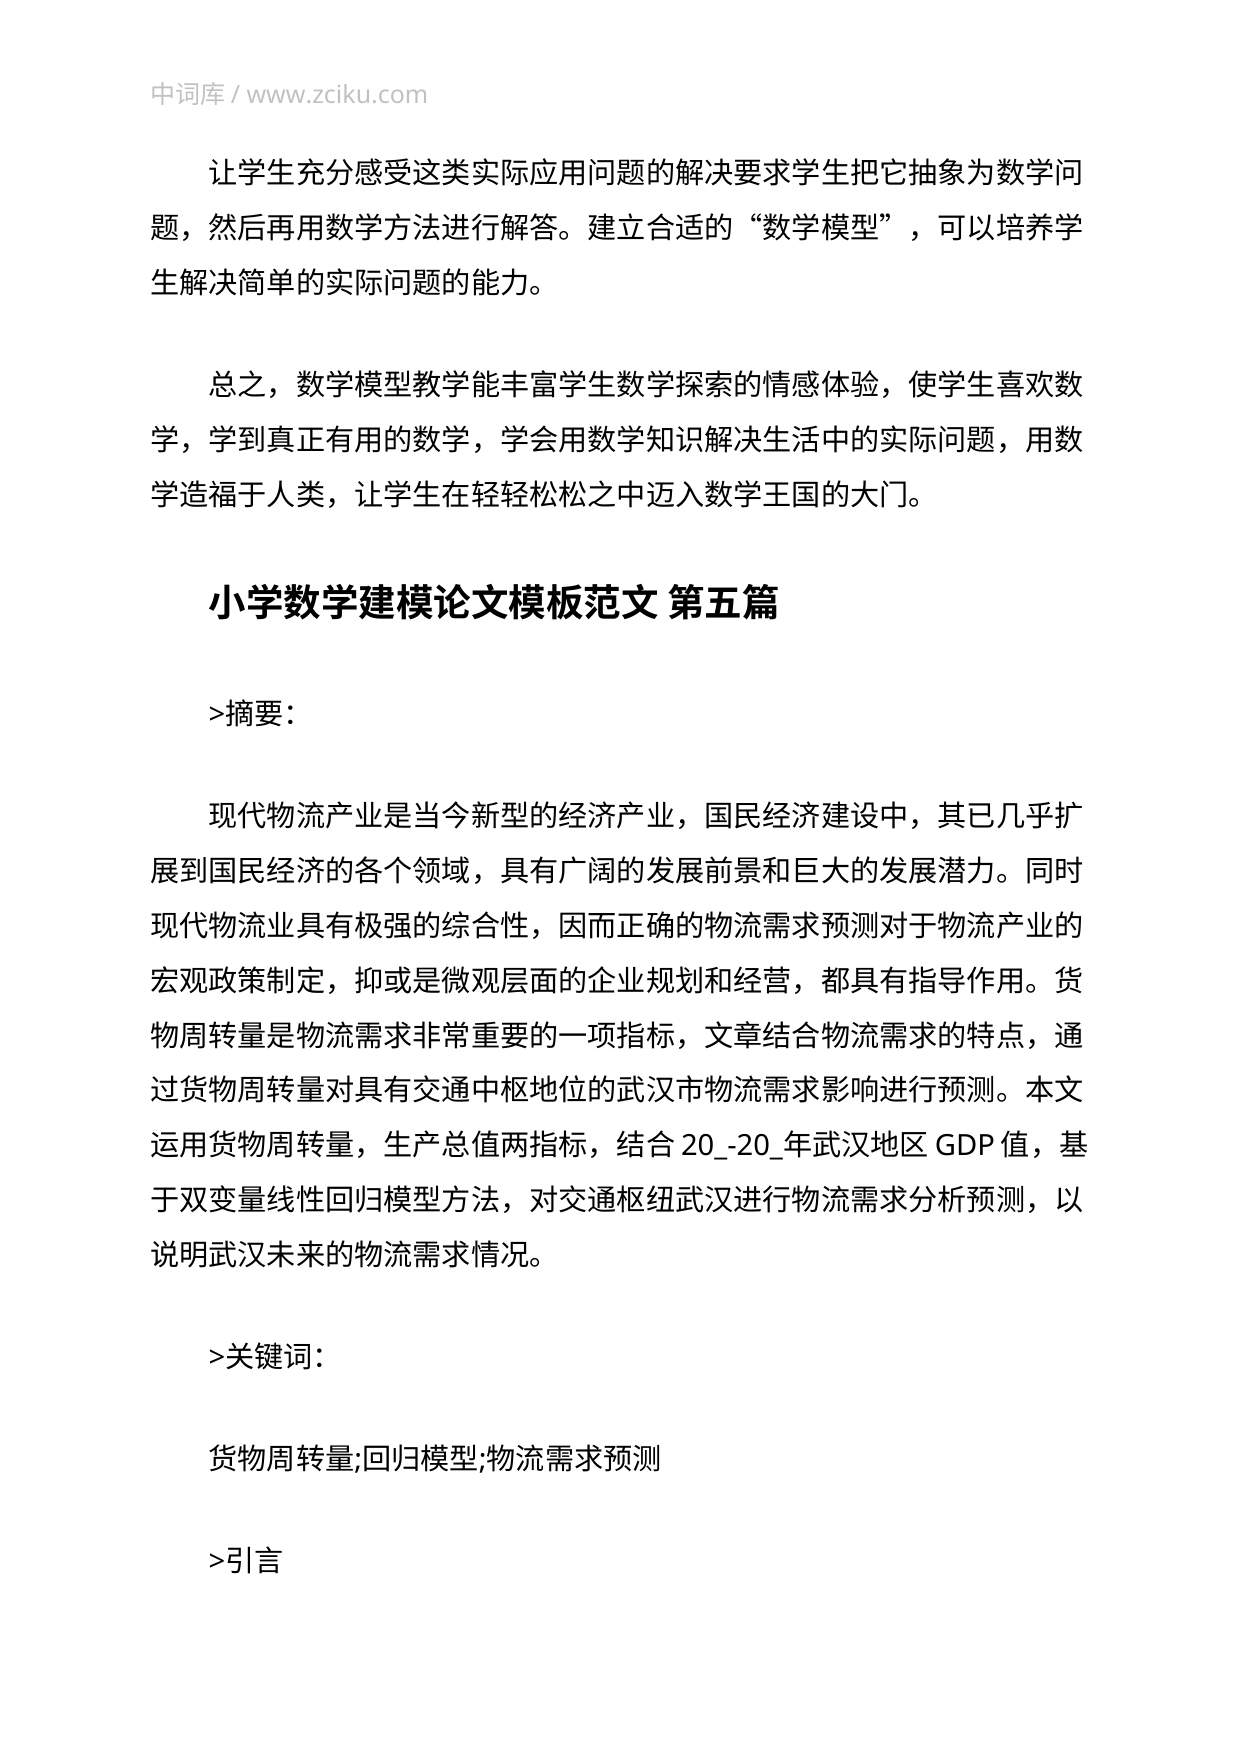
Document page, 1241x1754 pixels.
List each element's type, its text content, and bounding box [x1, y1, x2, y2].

text >关键词： [150, 1333, 1090, 1376]
text 货物周转量;回归模型;物流需求预测 [150, 1436, 1090, 1478]
text 让学生充分感受这类实际应用问题的解决要求学生把它抽象为数学问题，然后再用数学方法进行解答。建立合适的“数学模型”，可以培养学生解决简单的实际问题的能力。 [150, 150, 1090, 302]
text 总之，数学模型教学能丰富学生数学探索的情感体验，使学生喜欢数学，学到真正有用的数学，学会用数学知识解决生活中的实际问题，用数学造福于人类，让学生在轻轻松松之中迈入数学王国的大门。 [150, 362, 1090, 514]
text >引言 [150, 1537, 1090, 1580]
text >摘要： [150, 691, 1090, 733]
text 现代物流产业是当今新型的经济产业，国民经济建设中，其已几乎扩展到国民经济的各个领域，具有广阔的发展前景和巨大的发展潜力。同时现代物流业具有极强的综合性，因而正确的物流需求预测对于物流产业的宏观政策制定，抑或是微观层面的企业规划和经营，都具有指导作用。货物周转量是物流需求非常重要的一项指标，文章结合物流需求的特点，通过货物周转量对具有交通中枢地位的武汉市物流需求影响进行预测。本文运用货物周转量，生产总值两指标，结合20_-20_年武汉地区GDP值，基于双变量线性回归模型方法，对交通枢纽武汉进行物流需求分析预测，以说明武汉未来的物流需求情况。 [150, 792, 1090, 1274]
text 小学数学建模论文模板范文 第五篇 [150, 573, 1090, 627]
